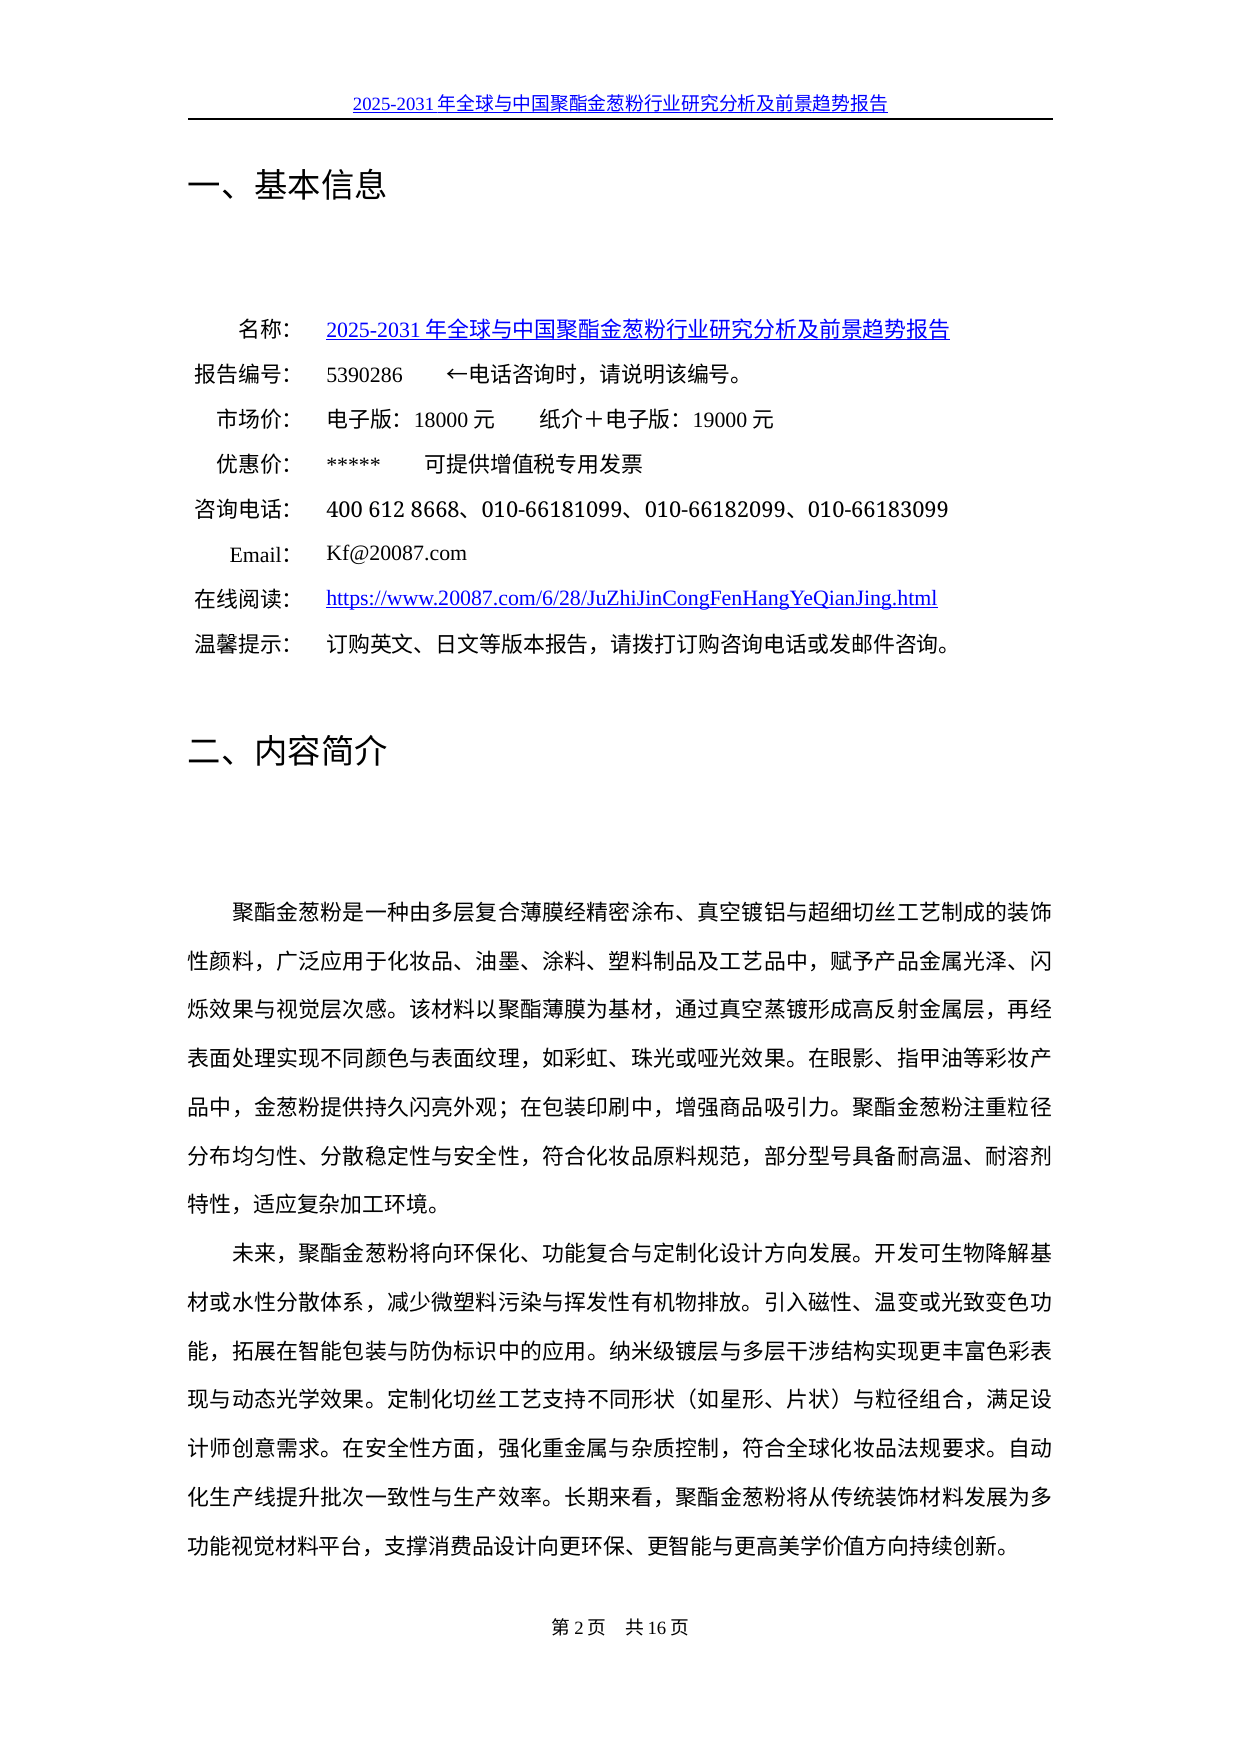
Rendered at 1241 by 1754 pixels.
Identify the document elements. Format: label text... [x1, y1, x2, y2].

table_cell 订购英文、日文等版本报告，请拨打订购咨询电话或发邮件咨询。 [315, 627, 1073, 672]
table_cell ***** 可提供增值税专用发票 [315, 447, 1073, 492]
table_cell [315, 582, 1073, 627]
table_cell 在线阅读： [167, 582, 315, 627]
table_cell 400 612 8668、010-66181099、010-66182099、010-66183099 [315, 492, 1073, 537]
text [187, 894, 1053, 1561]
table_cell Email： [167, 537, 315, 582]
table_cell 报告编号： [167, 357, 315, 402]
title 二、内容简介 [187, 717, 1053, 782]
table_cell 电子版：18000 元 纸介＋电子版：19000 元 [315, 402, 1073, 447]
table_cell 温馨提示： [167, 627, 315, 672]
table_cell 市场价： [167, 402, 315, 447]
table_cell Kf@20087.com [315, 537, 1073, 582]
table_cell 优惠价： [167, 447, 315, 492]
table_header 2025-2031年全球与中国聚酯金葱粉行业研究分析及前景趋势报告 [315, 312, 1073, 357]
table_header 名称： [167, 312, 315, 357]
table_cell 5390286 ←电话咨询时，请说明该编号。 [315, 357, 1073, 402]
table_cell 咨询电话： [167, 492, 315, 537]
title 一、基本信息 [187, 150, 1053, 215]
